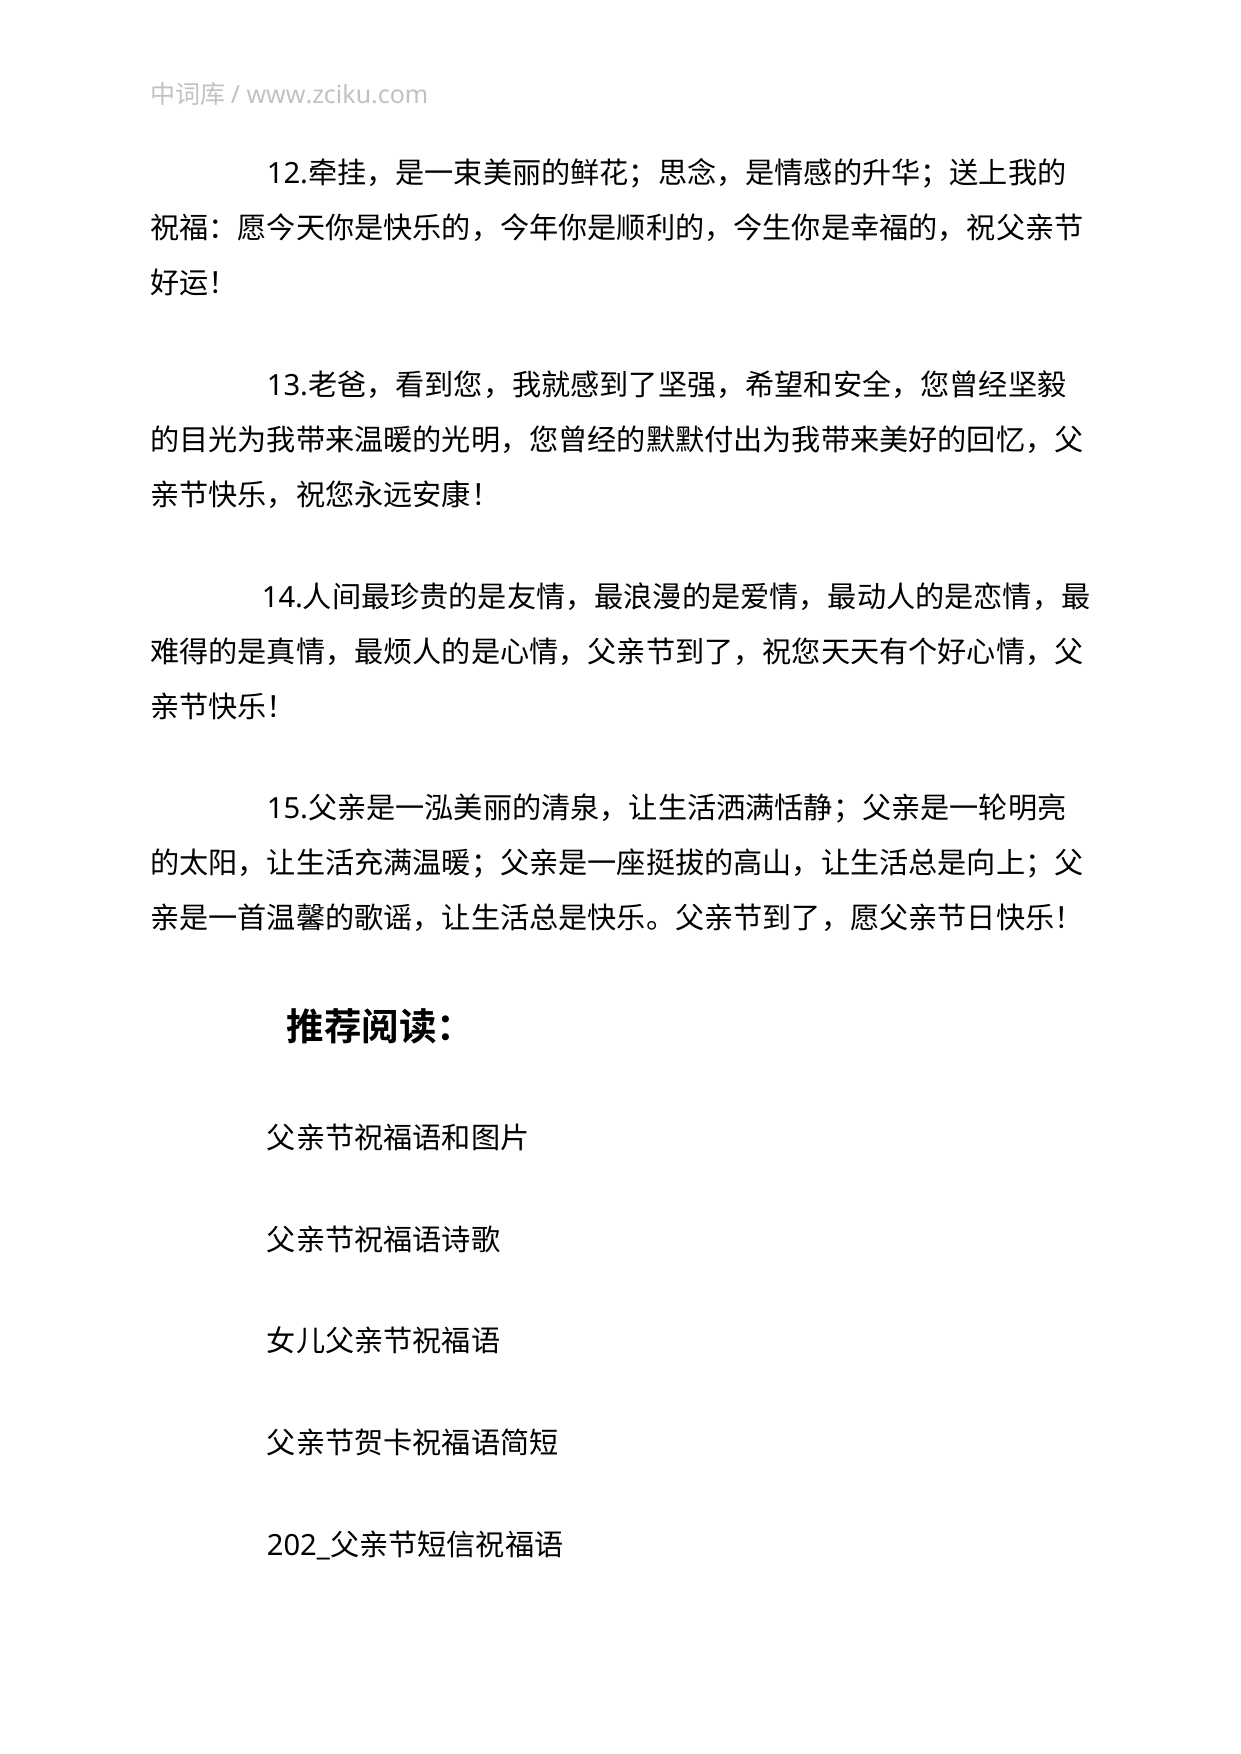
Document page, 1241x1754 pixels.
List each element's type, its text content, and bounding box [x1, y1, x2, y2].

text 14.人间最珍贵的是友情，最浪漫的是爱情，最动人的是恋情，最难得的是真情，最烦人的是心情，父亲节到了，祝您天天有个好心情，父亲节快乐！ [150, 573, 1090, 726]
text 父亲节祝福语诗歌 [150, 1216, 1090, 1258]
text 202_父亲节短信祝福语 [150, 1521, 1090, 1564]
text 15.父亲是一泓美丽的清泉，让生活洒满恬静；父亲是一轮明亮的太阳，让生活充满温暖；父亲是一座挺拔的高山，让生活总是向上；父亲是一首温馨的歌谣，让生活总是快乐。父亲节到了，愿父亲节日快乐！ [150, 785, 1090, 937]
text 13.老爸，看到您，我就感到了坚强，希望和安全，您曾经坚毅的目光为我带来温暖的光明，您曾经的默默付出为我带来美好的回忆，父亲节快乐，祝您永远安康！ [150, 362, 1090, 514]
text 12.牵挂，是一束美丽的鲜花；思念，是情感的升华；送上我的祝福：愿今天你是快乐的，今年你是顺利的，今生你是幸福的，祝父亲节好运！ [150, 150, 1090, 302]
text 父亲节祝福语和图片 [150, 1114, 1090, 1157]
text 推荐阅读： [150, 997, 1090, 1051]
text 父亲节贺卡祝福语简短 [150, 1419, 1090, 1462]
text 女儿父亲节祝福语 [150, 1318, 1090, 1360]
